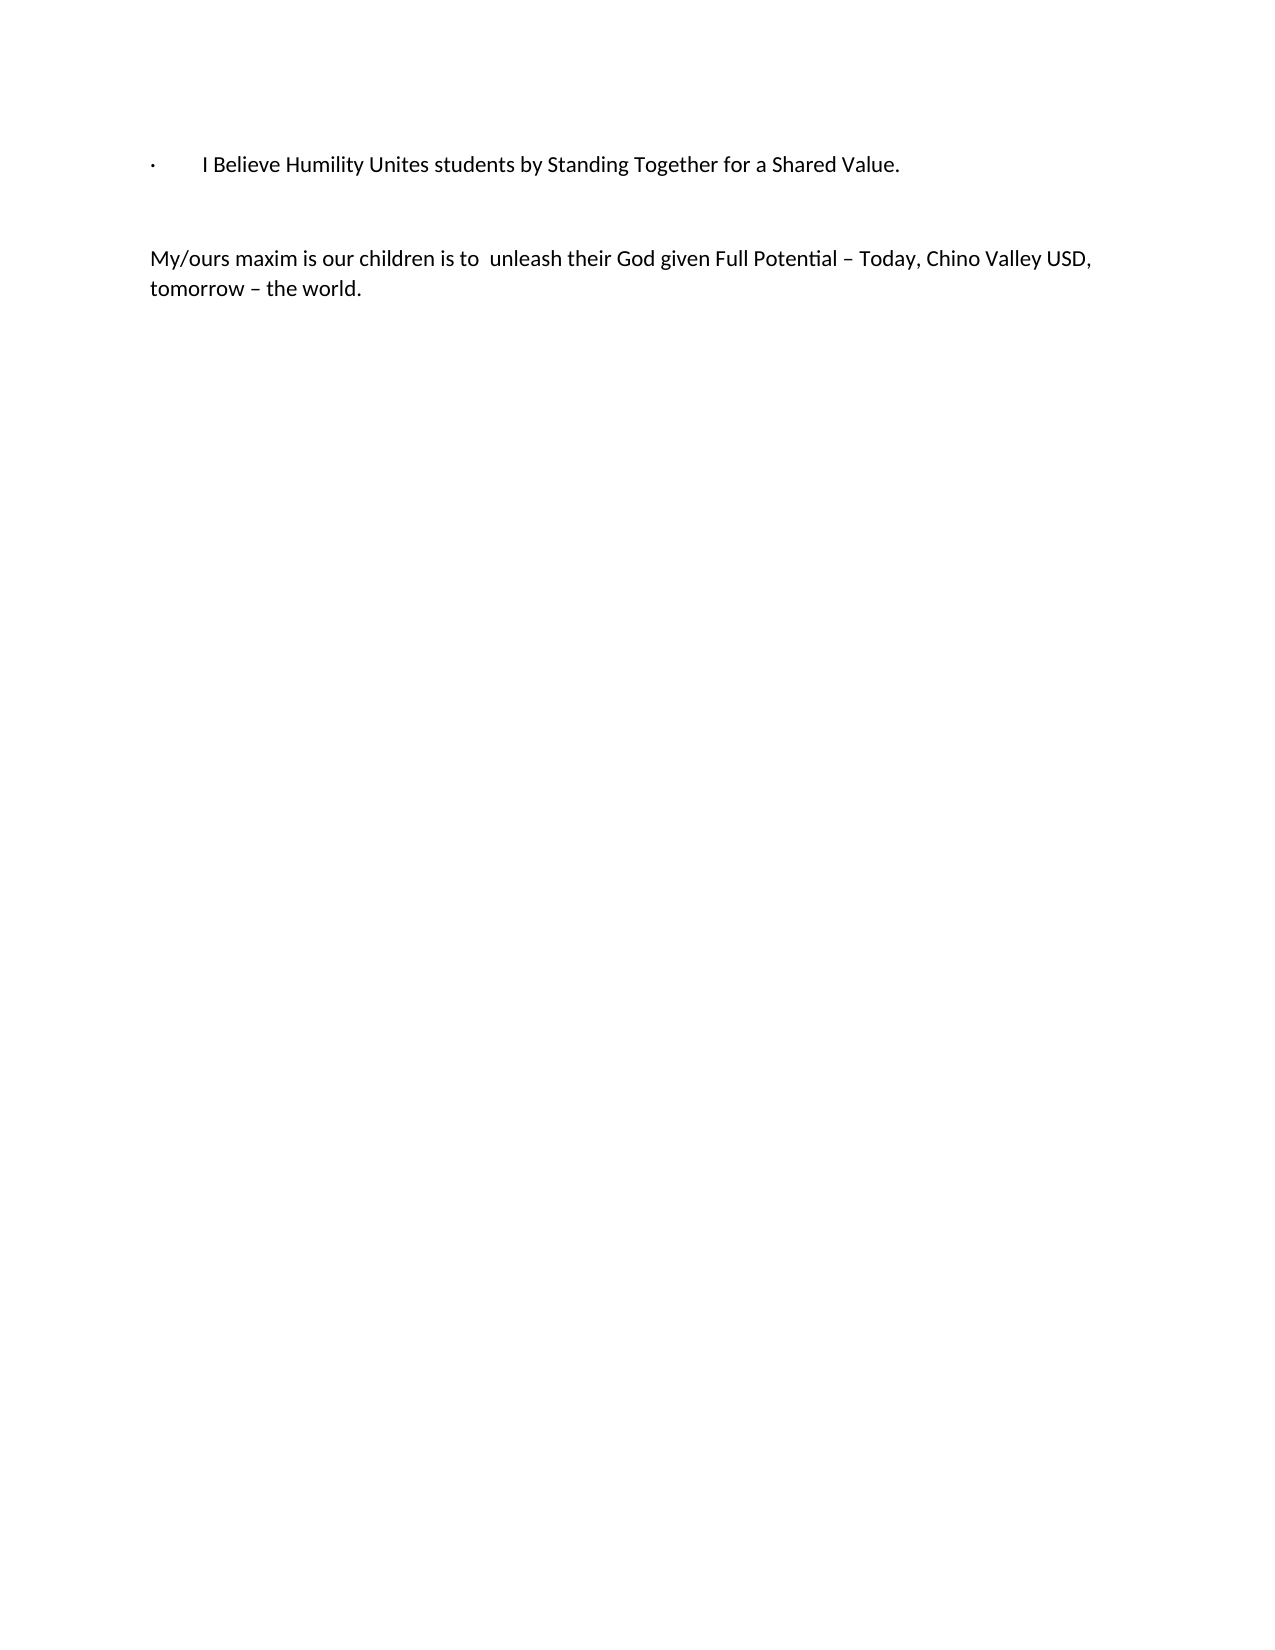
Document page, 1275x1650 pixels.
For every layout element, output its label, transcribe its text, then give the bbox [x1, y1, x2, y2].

text · I Believe Humility Unites students by Standing Together for a Shared Value. [150, 150, 1125, 178]
text My/ours maxim is our children is to unleash their God given Full Potential – Today, Chino Valley USD, tomorrow – the world. [150, 244, 1125, 302]
